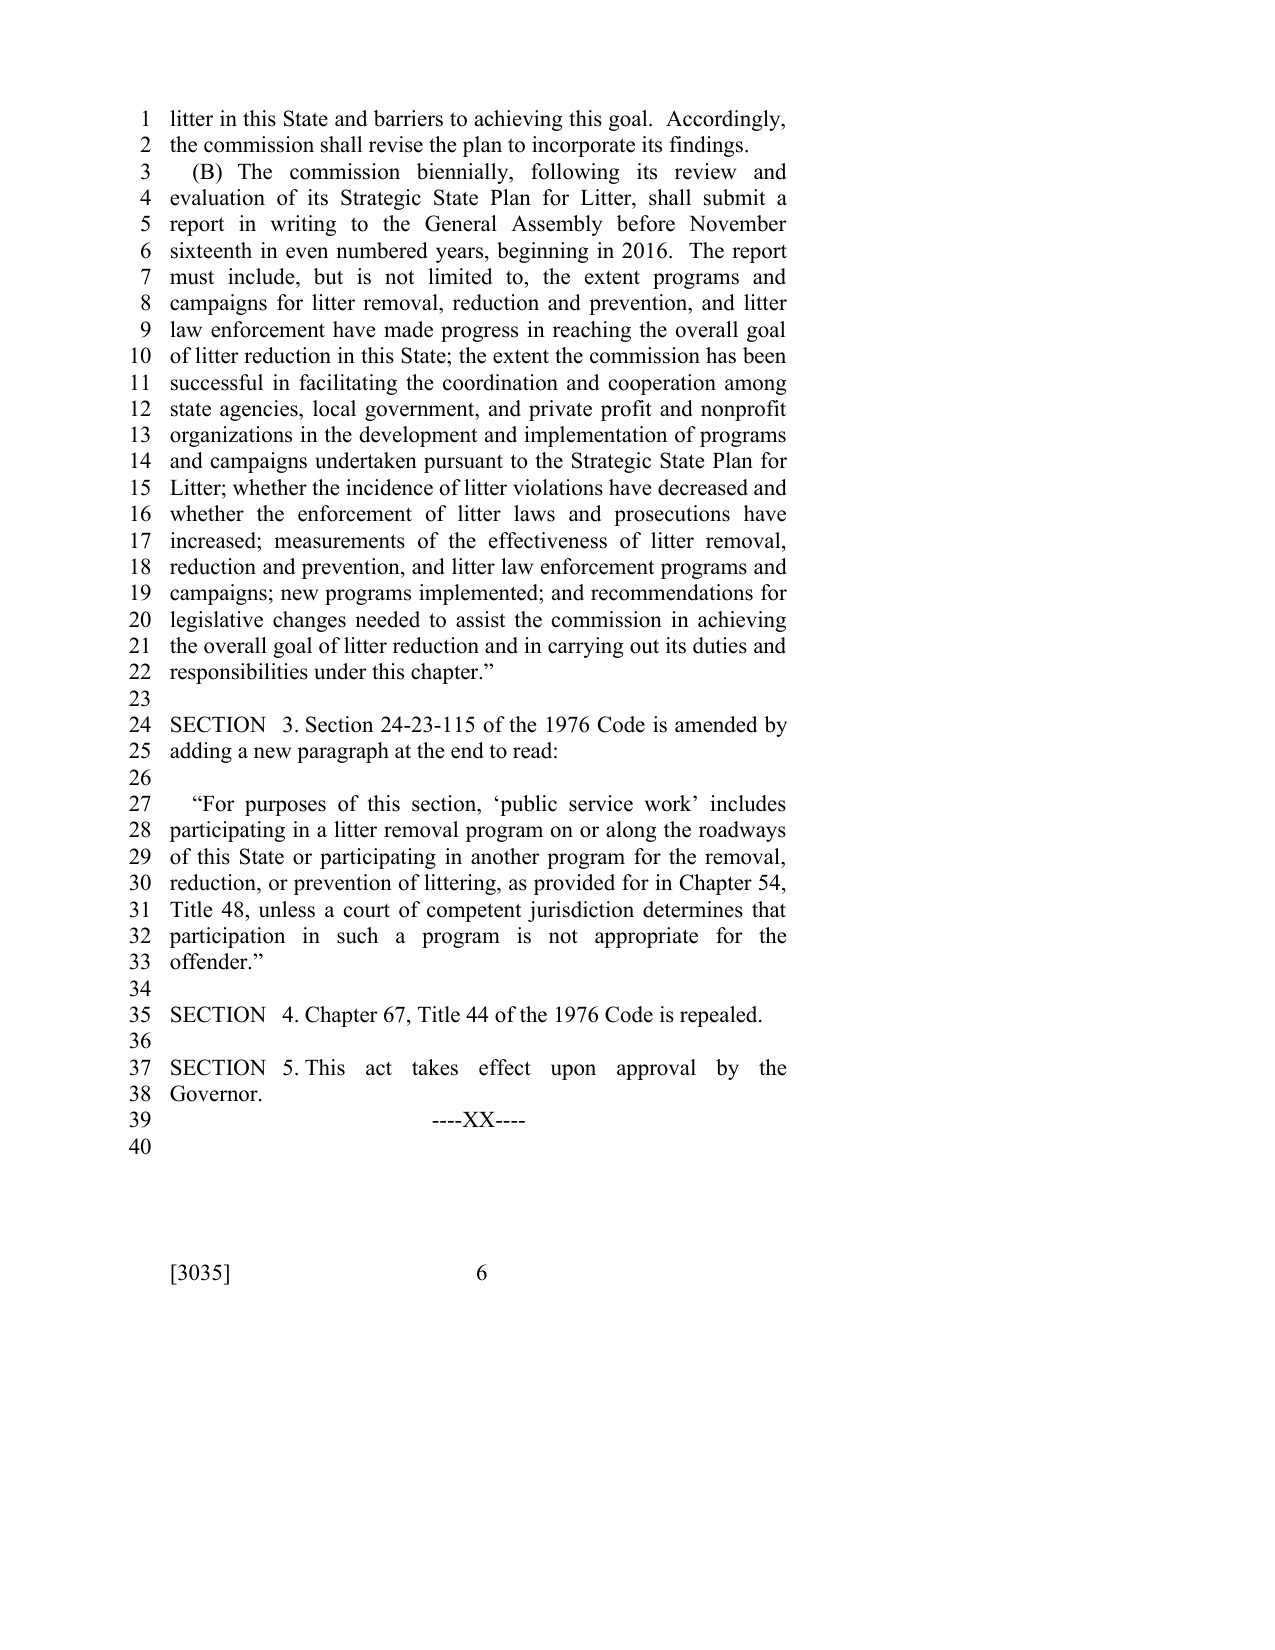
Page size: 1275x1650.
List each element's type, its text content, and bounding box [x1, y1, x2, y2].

text ----XX---- [169, 1106, 787, 1133]
text SECTION 3. Section 24-23-115 of the 1976 Code is amended by adding a new paragraph at the end to read: [169, 711, 787, 764]
text (B) The commission biennially, following its review and evaluation of its Strategic State Plan for Litter, shall submit a report in writing to the General Assembly before November sixteenth in even numbered years, beginning in 2016. The report must include, but is not limited to, the extent programs and campaigns for litter removal, reduction and prevention, and litter law enforcement have made progress in reaching the overall goal of litter reduction in this State; the extent the commission has been successful in facilitating the coordination and cooperation among state agencies, local government, and private profit and nonprofit organizations in the development and implementation of programs and campaigns undertaken pursuant to the Strategic State Plan for Litter; whether the incidence of litter violations have decreased and whether the enforcement of litter laws and prosecutions have increased; measurements of the effectiveness of litter removal, reduction and prevention, and litter law enforcement programs and campaigns; new programs implemented; and recommendations for legislative changes needed to assist the commission in achieving the overall goal of litter reduction and in carrying out its duties and responsibilities under this chapter.” [169, 158, 787, 685]
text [169, 105, 787, 158]
text “For purposes of this section, ‘public service work’ includes participating in a litter removal program on or along the roadways of this State or participating in another program for the removal, reduction, or prevention of littering, as provided for in Chapter 54, Title 48, unless a court of competent jurisdiction determines that participation in such a program is not appropriate for the offender.” [169, 790, 787, 975]
text SECTION 4. Chapter 67, Title 44 of the 1976 Code is repealed. [169, 1001, 787, 1027]
text SECTION 5. This act takes effect upon approval by the Governor. [169, 1054, 787, 1106]
